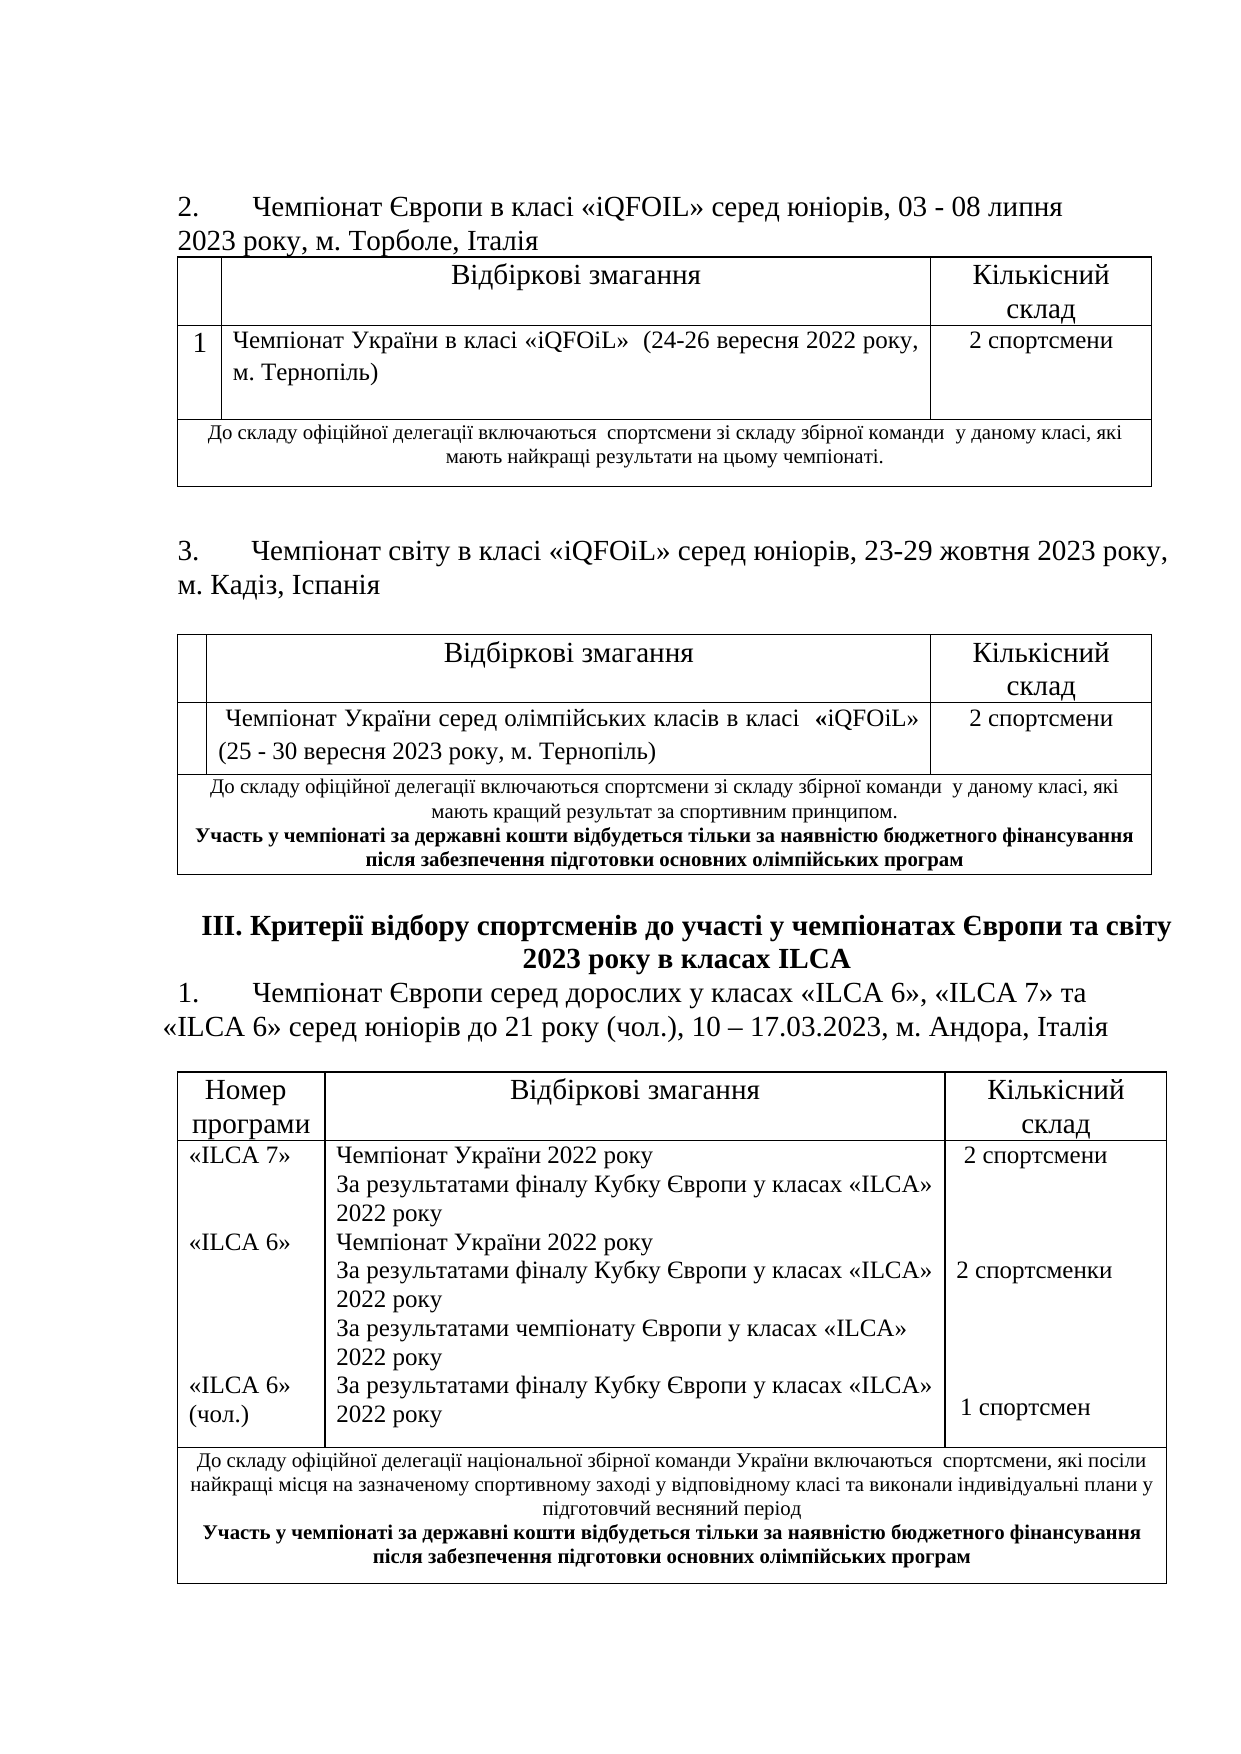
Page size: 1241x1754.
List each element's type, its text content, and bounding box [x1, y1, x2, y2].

table_cell 1 [178, 326, 221, 419]
list Чемпіонат світу в класі «iQFOiL» серед юніорів, 23-29 жовтня 2023 року, м. Кадіз, Іспанія [177, 533, 1196, 600]
table_header Кількісний склад [946, 1073, 1166, 1139]
table_cell Чемпіонат України серед олімпійських класів в класі «iQFOiL» (25 - 30 вересня 2023 року, м. Тернопіль) [207, 703, 930, 773]
table_cell 2 спортсмени [931, 326, 1151, 419]
table_cell Чемпіонат України в класі «iQFOiL» (24-26 вересня 2022 року, м. Тернопіль) [222, 326, 930, 419]
table_header [178, 258, 221, 324]
table_header Відбіркові змагання [207, 635, 930, 702]
table_cell 2 спортсмени [931, 703, 1151, 773]
table_header [178, 635, 206, 702]
table_cell 2 спортсмени 2 спортсменки 1 спортсмен [946, 1141, 1166, 1447]
table_cell Чемпіонат України 2022 року За результатами фіналу Кубку Європи у класах «ILCA» 2022 року Чемпіонат України 2022 року За результатами фіналу Кубку Європи у класах «ILCA» 2022 року За результатами чемпіонату Європи у класах «ILCA» 2022 року За результатами фіналу Кубку Європи у класах «ILCA» 2022 року [326, 1141, 944, 1447]
table_header Кількісний склад [931, 635, 1151, 702]
table_cell До складу офіційної делегації включаються спортсмени зі складу збірної команди у даному класі, які мають найкращі результати на цьому чемпіонаті. [178, 420, 1151, 486]
table_header Відбіркові змагання [326, 1073, 944, 1139]
list Чемпіонат Європи в класі «iQFOIL» серед юніорів, 03 - 08 липня 2023 року, м. Торболе, Італія [177, 189, 1196, 256]
table_cell До складу офіційної делегації національної збірної команди України включаються спортсмени, які посіли найкращі місця на зазначеному спортивному заході у відповідному класі та виконали індивідуальні плани у підготовчий весняний період Участь у чемпіонаті за державні кошти відбудеться тільки за наявністю бюджетного фінансування після забезпечення підготовки основних олімпійських програм [178, 1448, 1166, 1583]
table_header Відбіркові змагання [222, 258, 930, 324]
table_cell До складу офіційної делегації включаються спортсмени зі складу збірної команди у даному класі, які мають кращий результат за спортивним принципом. Участь у чемпіонаті за державні кошти відбудеться тільки за наявністю бюджетного фінансування після забезпечення підготовки основних олімпійських програм [178, 775, 1151, 873]
table_header Номер програми [178, 1073, 324, 1139]
table_header Кількісний склад [931, 258, 1151, 324]
text III. Критерії відбору спортсменів до участі у чемпіонатах Європи та світу 2023 року в класах ILCA [177, 908, 1196, 975]
table_cell «ILCA 7» «ILCA 6» «ILCA 6» (чол.) [178, 1141, 324, 1447]
list Чемпіонат Європи серед дорослих у класах «ILCA 6», «ILCA 7» та «ILCA 6» серед юніорів до 21 року (чол.), 10 – 17.03.2023, м. Андора, Італія [162, 975, 1196, 1042]
table_cell [178, 703, 206, 773]
